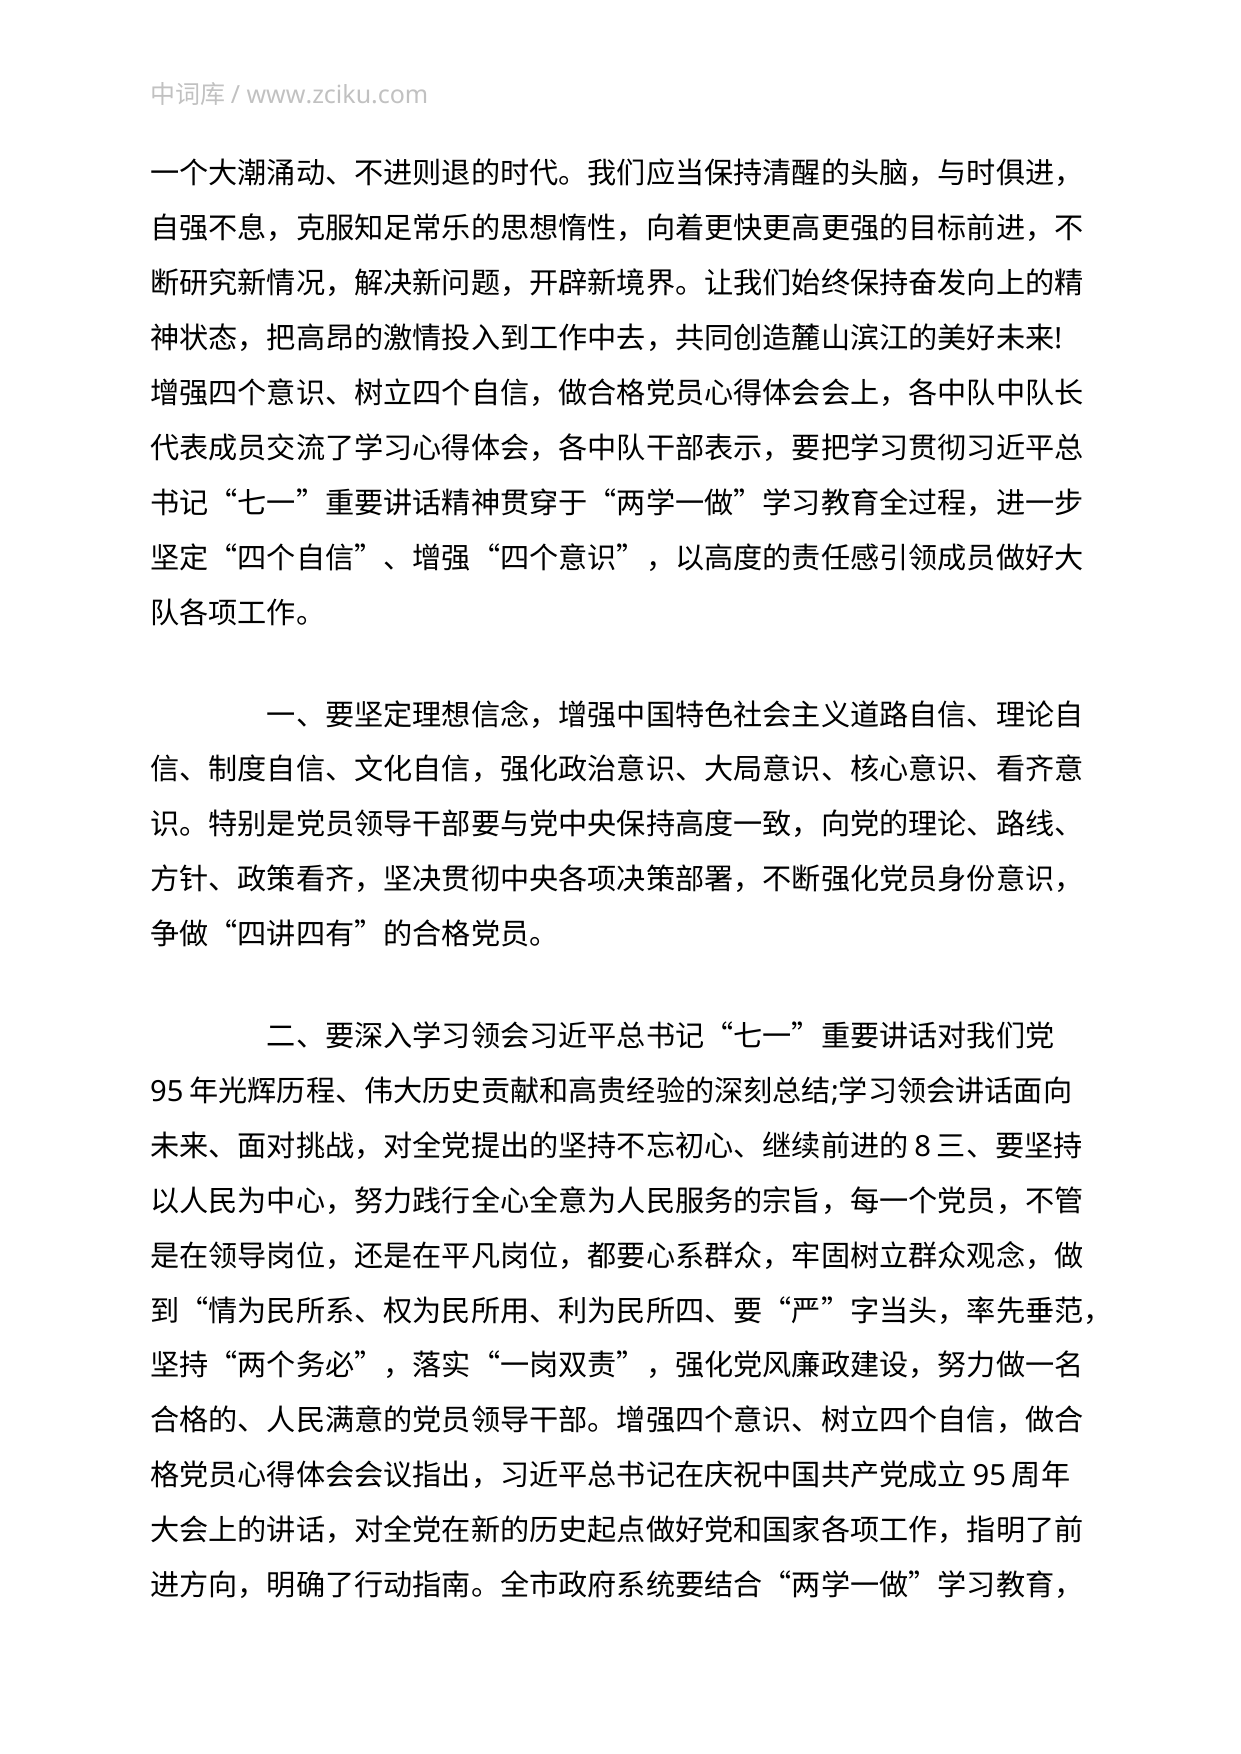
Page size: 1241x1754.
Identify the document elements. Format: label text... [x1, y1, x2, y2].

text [150, 150, 1090, 632]
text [150, 1012, 1090, 1604]
text 一、要坚定理想信念，增强中国特色社会主义道路自信、理论自信、制度自信、文化自信，强化政治意识、大局意识、核心意识、看齐意识。特别是党员领导干部要与党中央保持高度一致，向党的理论、路线、方针、政策看齐，坚决贯彻中央各项决策部署，不断强化党员身份意识，争做“四讲四有”的合格党员。 [150, 691, 1090, 953]
